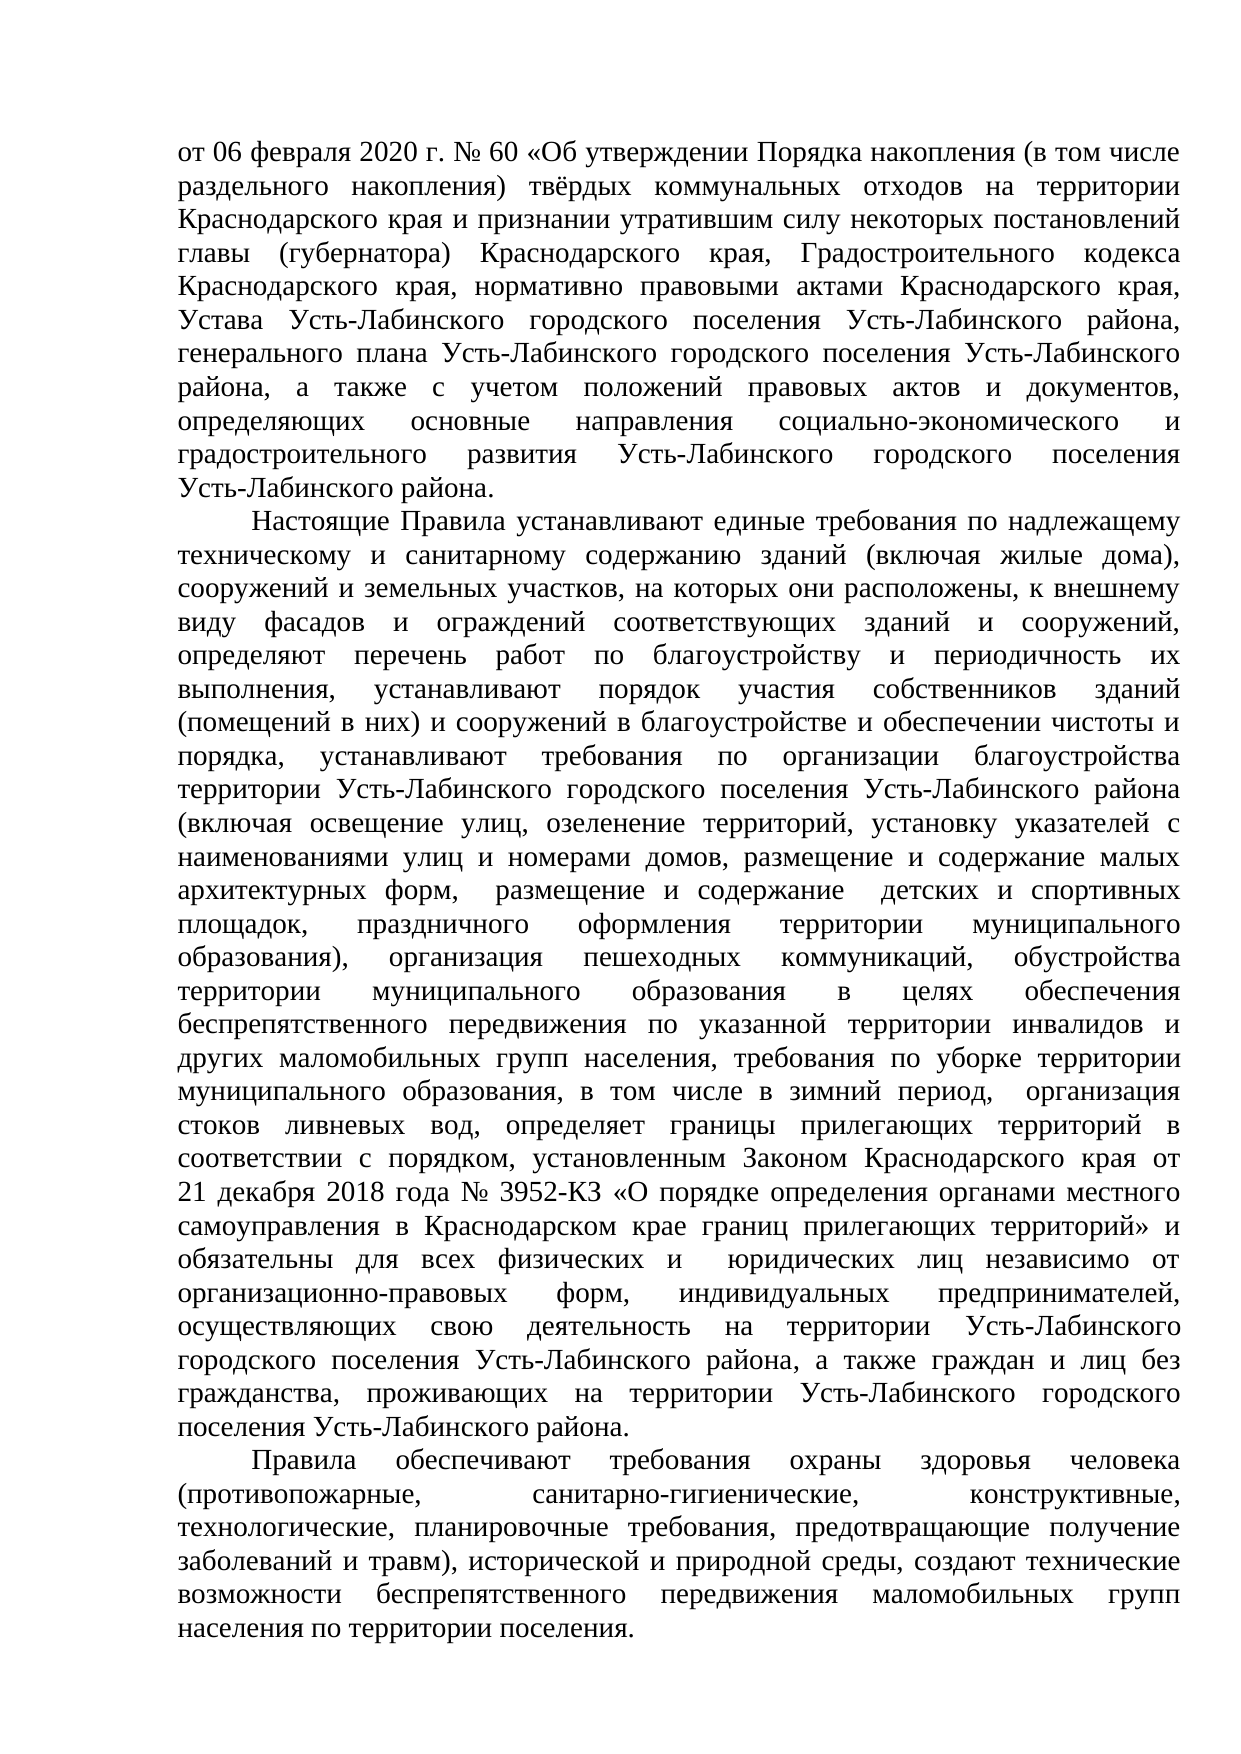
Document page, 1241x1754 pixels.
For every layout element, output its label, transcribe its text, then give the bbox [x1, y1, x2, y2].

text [177, 134, 1181, 503]
text Настоящие Правила устанавливают единые требования по надлежащему техническому и санитарному содержанию зданий (включая жилые дома), сооружений и земельных участков, на которых они расположены, к внешнему виду фасадов и ограждений соответствующих зданий и сооружений, определяют перечень работ по благоустройству и периодичность их выполнения, устанавливают порядок участия собственников зданий (помещений в них) и сооружений в благоустройстве и обеспечении чистоты и порядка, устанавливают требования по организации благоустройства территории Усть-Лабинского городского поселения Усть-Лабинского района (включая освещение улиц, озеленение территорий, установку указателей с наименованиями улиц и номерами домов, размещение и содержание малых архитектурных форм, размещение и содержание детских и спортивных площадок, праздничного оформления территории муниципального образования), организация пешеходных коммуникаций, обустройства территории муниципального образования в целях обеспечения беспрепятственного передвижения по указанной территории инвалидов и других маломобильных групп населения, требования по уборке территории муниципального образования, в том числе в зимний период, организация стоков ливневых вод, определяет границы прилегающих территорий в соответствии с порядком, установленным Законом Краснодарского края от 21 декабря 2018 года № 3952-КЗ «О порядке определения органами местного самоуправления в Краснодарском крае границ прилегающих территорий» и обязательны для всех физических и юридических лиц независимо от организационно-правовых форм, индивидуальных предпринимателей, осуществляющих свою деятельность на территории Усть-Лабинского городского поселения Усть-Лабинского района, а также граждан и лиц без гражданства, проживающих на территории Усть-Лабинского городского поселения Усть-Лабинского района. [177, 503, 1181, 1442]
text Правила обеспечивают требования охраны здоровья человека (противопожарные, санитарно-гигиенические, конструктивные, технологические, планировочные требования, предотвращающие получение заболеваний и травм), исторической и природной среды, создают технические возможности беспрепятственного передвижения маломобильных групп населения по территории поселения. [177, 1442, 1181, 1644]
